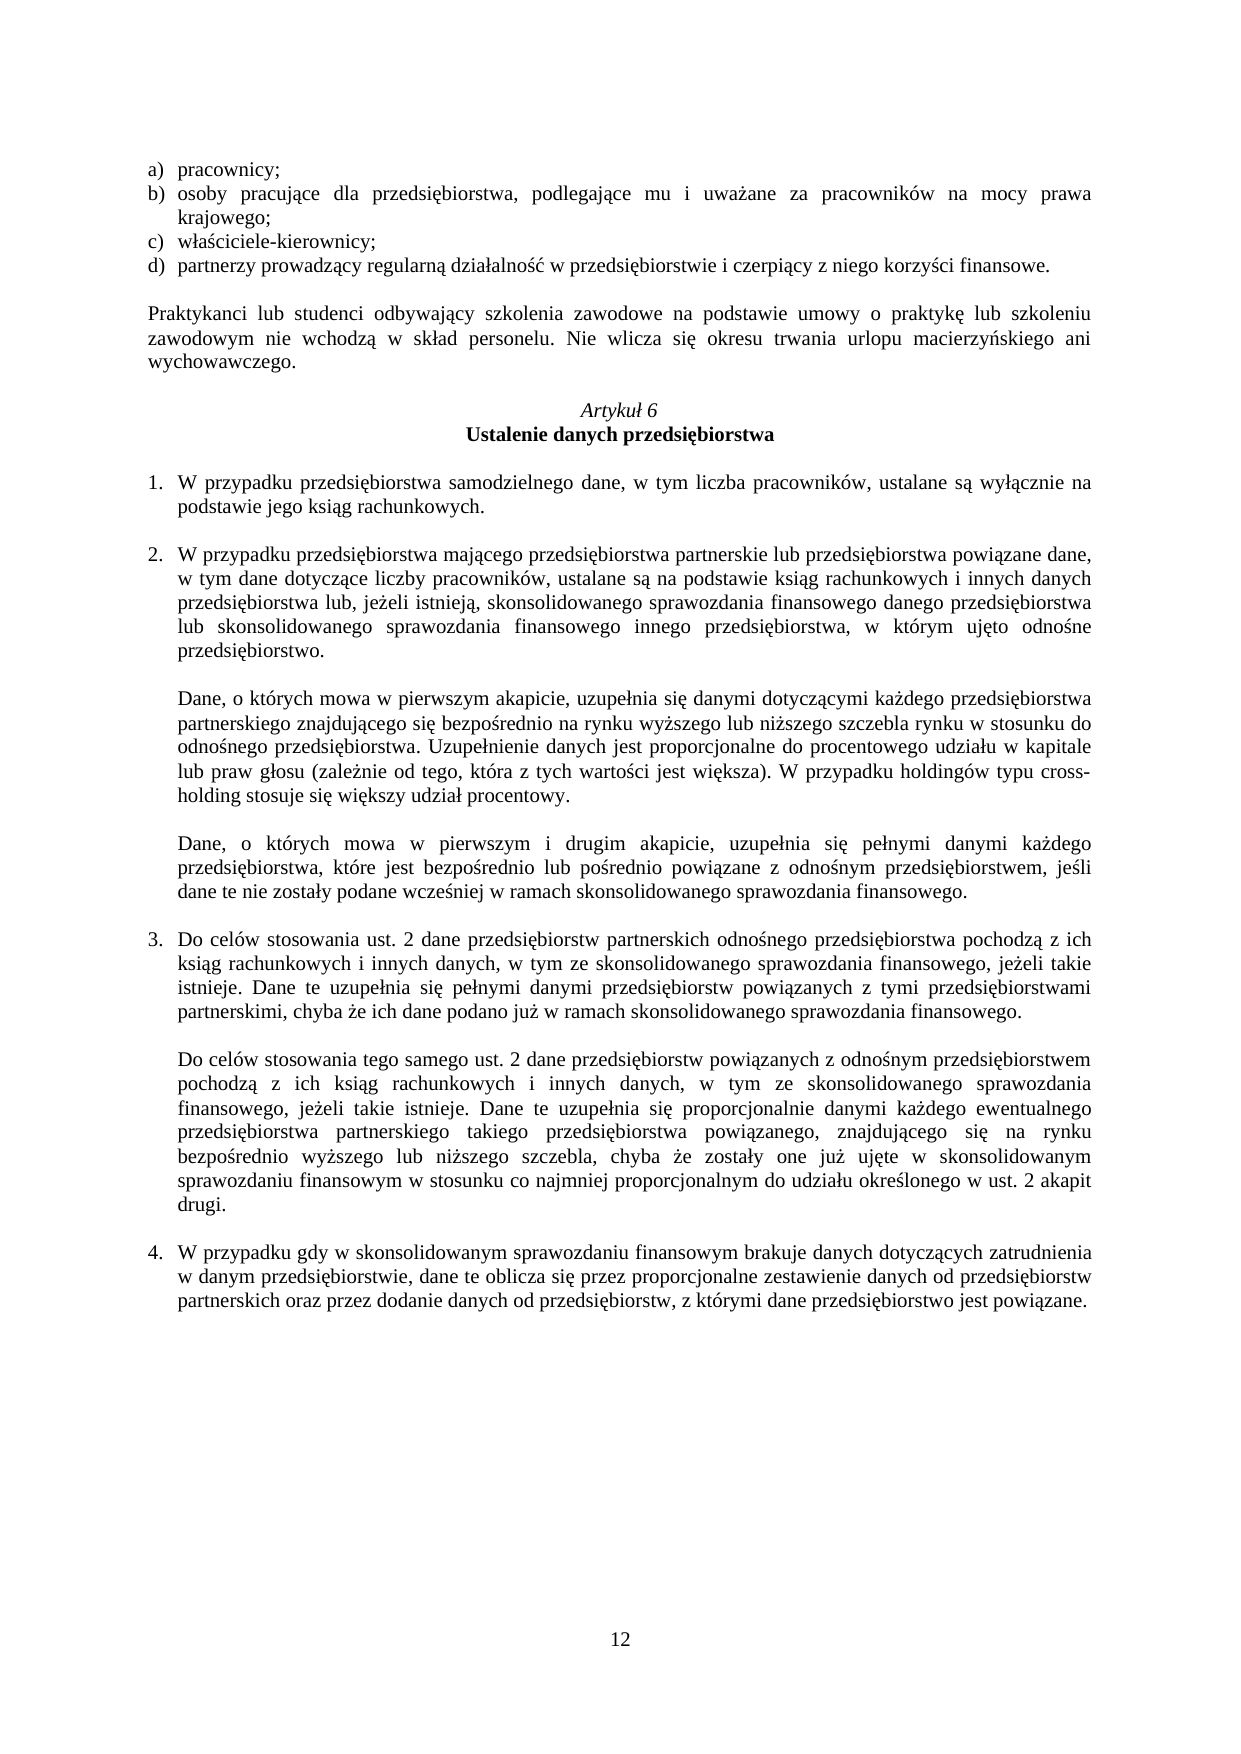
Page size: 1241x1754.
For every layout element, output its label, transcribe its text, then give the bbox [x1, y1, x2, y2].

text 4. W przypadku gdy w skonsolidowanym sprawozdaniu finansowym brakuje danych dotyczących zatrudnienia w danym przedsiębiorstwie, dane te oblicza się przez proporcjonalne zestawienie danych od przedsiębiorstw partnerskich oraz przez dodanie danych od przedsiębiorstw, z którymi dane przedsiębiorstwo jest powiązane. [148, 1240, 1093, 1312]
text c) właściciele-kierownicy; [148, 229, 1093, 253]
text b) osoby pracujące dla przedsiębiorstwa, podlegające mu i uważane za pracowników na mocy prawa krajowego; [148, 181, 1093, 229]
text Artykuł 6 [148, 398, 1093, 422]
text Dane, o których mowa w pierwszym i drugim akapicie, uzupełnia się pełnymi danymi każdego przedsiębiorstwa, które jest bezpośrednio lub pośrednio powiązane z odnośnym przedsiębiorstwem, jeśli dane te nie zostały podane wcześniej w ramach skonsolidowanego sprawozdania finansowego. [177, 831, 1093, 903]
text 3. Do celów stosowania ust. 2 dane przedsiębiorstw partnerskich odnośnego przedsiębiorstwa pochodzą z ich ksiąg rachunkowych i innych danych, w tym ze skonsolidowanego sprawozdania finansowego, jeżeli takie istnieje. Dane te uzupełnia się pełnymi danymi przedsiębiorstw powiązanych z tymi przedsiębiorstwami partnerskimi, chyba że ich dane podano już w ramach skonsolidowanego sprawozdania finansowego. [148, 927, 1093, 1023]
text 2. W przypadku przedsiębiorstwa mającego przedsiębiorstwa partnerskie lub przedsiębiorstwa powiązane dane, w tym dane dotyczące liczby pracowników, ustalane są na podstawie ksiąg rachunkowych i innych danych przedsiębiorstwa lub, jeżeli istnieją, skonsolidowanego sprawozdania finansowego danego przedsiębiorstwa lub skonsolidowanego sprawozdania finansowego innego przedsiębiorstwa, w którym ujęto odnośne przedsiębiorstwo. [148, 542, 1093, 662]
text Do celów stosowania tego samego ust. 2 dane przedsiębiorstw powiązanych z odnośnym przedsiębiorstwem pochodzą z ich ksiąg rachunkowych i innych danych, w tym ze skonsolidowanego sprawozdania finansowego, jeżeli takie istnieje. Dane te uzupełnia się proporcjonalnie danymi każdego ewentualnego przedsiębiorstwa partnerskiego takiego przedsiębiorstwa powiązanego, znajdującego się na rynku bezpośrednio wyższego lub niższego szczebla, chyba że zostały one już ujęte w skonsolidowanym sprawozdaniu finansowym w stosunku co najmniej proporcjonalnym do udziału określonego w ust. 2 akapit drugi. [177, 1047, 1093, 1216]
text a) pracownicy; [148, 157, 1093, 181]
text Dane, o których mowa w pierwszym akapicie, uzupełnia się danymi dotyczącymi każdego przedsiębiorstwa partnerskiego znajdującego się bezpośrednio na rynku wyższego lub niższego szczebla rynku w stosunku do odnośnego przedsiębiorstwa. Uzupełnienie danych jest proporcjonalne do procentowego udziału w kapitale lub praw głosu (zależnie od tego, która z tych wartości jest większa). W przypadku holdingów typu cross-holding stosuje się większy udział procentowy. [177, 686, 1093, 807]
text d) partnerzy prowadzący regularną działalność w przedsiębiorstwie i czerpiący z niego korzyści finansowe. [148, 253, 1093, 277]
text Ustalenie danych przedsiębiorstwa [148, 422, 1093, 446]
text Praktykanci lub studenci odbywający szkolenia zawodowe na podstawie umowy o praktykę lub szkoleniu zawodowym nie wchodzą w skład personelu. Nie wlicza się okresu trwania urlopu macierzyńskiego ani wychowawczego. [148, 301, 1093, 373]
text 1. W przypadku przedsiębiorstwa samodzielnego dane, w tym liczba pracowników, ustalane są wyłącznie na podstawie jego ksiąg rachunkowych. [148, 470, 1093, 518]
